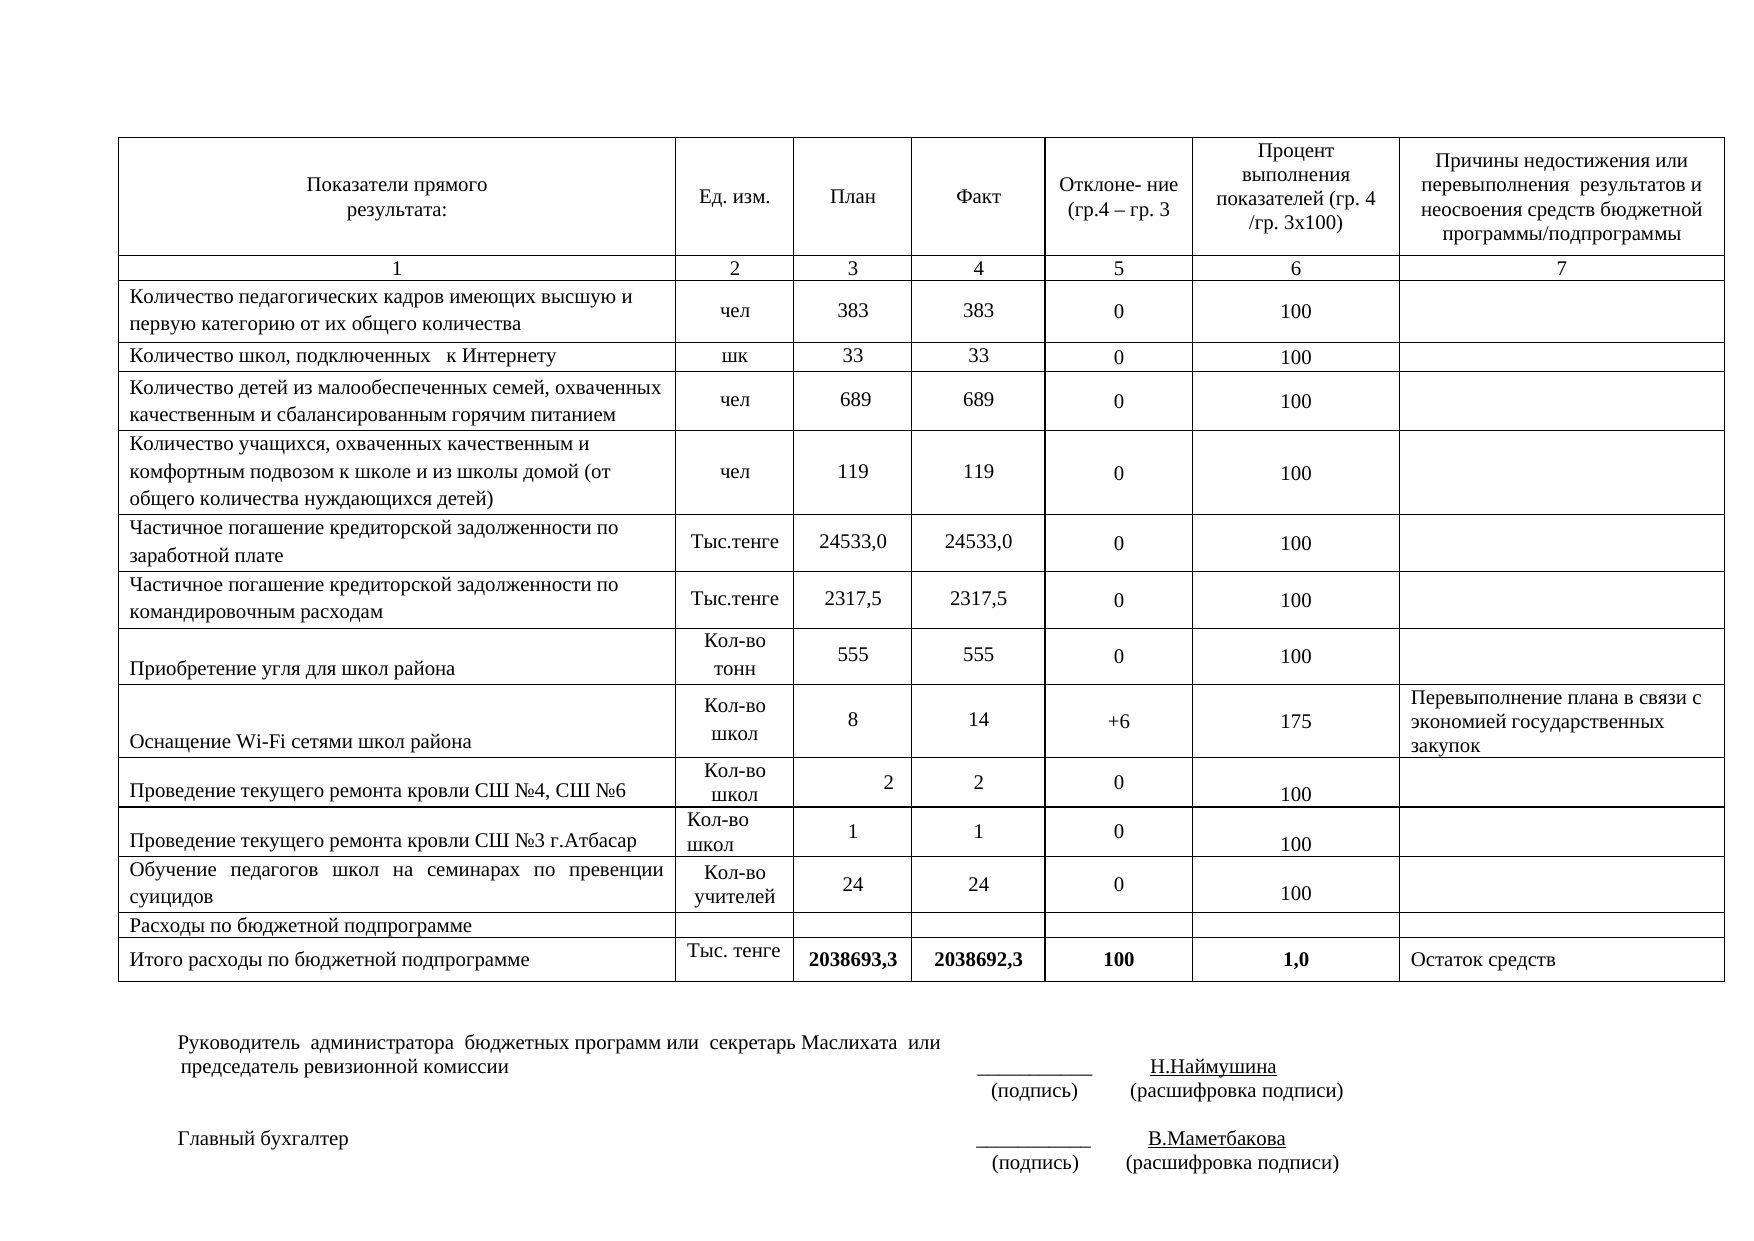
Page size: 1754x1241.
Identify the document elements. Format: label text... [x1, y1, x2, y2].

table_cell 100 [1193, 372, 1399, 430]
table_cell Расходы по бюджетной подпрограмме [119, 913, 675, 937]
table_cell Тыс.тенге [676, 515, 793, 571]
table_cell 2038692,3 [912, 938, 1044, 981]
table_cell Кол-во школ [676, 685, 793, 757]
table_cell 383 [794, 281, 911, 342]
table_cell 14 [912, 685, 1044, 757]
table_header Факт [912, 138, 1044, 255]
table_cell Приобретение угля для школ района [119, 629, 675, 684]
table_cell 1 [119, 256, 675, 280]
table_header Показатели прямого результата: [119, 138, 675, 255]
table_cell 555 [912, 629, 1044, 684]
text Главный бухгалтер ___________ В.Маметбакова (подпись) (расшифровка подписи) [177, 1126, 1683, 1174]
table_cell [676, 913, 793, 937]
table_cell чел [676, 372, 793, 430]
table_cell 33 [794, 343, 911, 371]
table_cell 0 [1046, 431, 1192, 514]
table_cell 6 [1193, 256, 1399, 280]
table_cell [1400, 372, 1724, 430]
table_cell 0 [1046, 629, 1192, 684]
table_cell 2038693,3 [794, 938, 911, 981]
table_header План [794, 138, 911, 255]
table_cell 100 [1193, 808, 1399, 856]
table_cell [1400, 572, 1724, 627]
table_cell 2 [794, 758, 911, 806]
table_cell 2 [676, 256, 793, 280]
table_header Причины недостижения или перевыполнения результатов и неосвоения средств бюджетной программы/подпрограммы [1400, 138, 1724, 255]
table_cell 1 [912, 808, 1044, 856]
table_cell Количество педагогических кадров имеющих высшую и первую категорию от их общего количества [119, 281, 675, 342]
table_cell 100 [1193, 431, 1399, 514]
table_cell [1400, 857, 1724, 912]
table_cell 119 [912, 431, 1044, 514]
table_cell 175 [1193, 685, 1399, 757]
table_cell Кол-во тонн [676, 629, 793, 684]
table_cell Частичное погашение кредиторской задолженности по заработной плате [119, 515, 675, 571]
table_cell 100 [1193, 281, 1399, 342]
table_cell [1400, 808, 1724, 856]
table_cell 1 [794, 808, 911, 856]
table_cell 1,0 [1193, 938, 1399, 981]
table_header Процент выполнения показателей (гр. 4 /гр. 3х100) [1193, 138, 1399, 255]
table_cell Количество учащихся, охваченных качественным и комфортным подвозом к школе и из школы домой (от общего количества нуждающихся детей) [119, 431, 675, 514]
table_cell 0 [1046, 372, 1192, 430]
table_cell 2317,5 [794, 572, 911, 627]
table_cell 555 [794, 629, 911, 684]
table_cell 100 [1193, 758, 1399, 806]
table_cell 24533,0 [794, 515, 911, 571]
table_cell Кол-во учителей [676, 857, 793, 912]
table_cell Количество школ, подключенных к Интернету [119, 343, 675, 371]
table_cell 0 [1046, 857, 1192, 912]
table_cell шк [676, 343, 793, 371]
table_cell [1400, 515, 1724, 571]
table_cell 100 [1046, 938, 1192, 981]
table_cell 100 [1193, 629, 1399, 684]
table_cell Перевыполнение плана в связи с экономией государственных закупок [1400, 685, 1724, 757]
table_cell [1400, 913, 1724, 937]
table_cell 0 [1046, 343, 1192, 371]
table_cell [794, 913, 911, 937]
table_cell 33 [912, 343, 1044, 371]
table_cell Оснащение Wi-Fi сетями школ района [119, 685, 675, 757]
table_cell Тыс.тенге [676, 572, 793, 627]
table_cell Остаток средств [1400, 938, 1724, 981]
table_cell чел [676, 281, 793, 342]
table_cell 119 [794, 431, 911, 514]
table_cell [1400, 758, 1724, 806]
table_header Ед. изм. [676, 138, 793, 255]
table_cell 24 [912, 857, 1044, 912]
text Руководитель администратора бюджетных программ или секретарь Маслихата или [177, 1030, 1683, 1054]
table_cell Тыс. тенге [676, 938, 793, 981]
table_cell [912, 913, 1044, 937]
table_cell чел [676, 431, 793, 514]
table_cell 689 [912, 372, 1044, 430]
table_header Отклоне- ние (гр.4 – гр. 3 [1046, 138, 1192, 255]
table_cell [1400, 343, 1724, 371]
table_cell 4 [912, 256, 1044, 280]
table_cell 0 [1046, 572, 1192, 627]
table_cell [1400, 629, 1724, 684]
table_cell 2317,5 [912, 572, 1044, 627]
table_cell +6 [1046, 685, 1192, 757]
table_cell [1046, 913, 1192, 937]
table_cell Количество детей из малообеспеченных семей, охваченных качественным и сбалансированным горячим питанием [119, 372, 675, 430]
table_cell 2 [912, 758, 1044, 806]
table_cell 3 [794, 256, 911, 280]
table_cell 0 [1046, 515, 1192, 571]
table_cell 100 [1193, 857, 1399, 912]
table_cell Итого расходы по бюджетной подпрограмме [119, 938, 675, 981]
table_cell 0 [1046, 808, 1192, 856]
table_cell 0 [1046, 281, 1192, 342]
table_cell 24 [794, 857, 911, 912]
table_cell 5 [1046, 256, 1192, 280]
table_cell Частичное погашение кредиторской задолженности по командировочным расходам [119, 572, 675, 627]
table_cell 0 [1046, 758, 1192, 806]
table_cell Обучение педагогов школ на семинарах по превенции суицидов [119, 857, 675, 912]
table_cell 689 [794, 372, 911, 430]
table_cell 8 [794, 685, 911, 757]
table_cell 383 [912, 281, 1044, 342]
table_cell Проведение текущего ремонта кровли СШ №4, СШ №6 [119, 758, 675, 806]
table_cell 24533,0 [912, 515, 1044, 571]
text председатель ревизионной комиссии ___________ Н.Наймушина (подпись) (расшифровка подписи) [118, 1054, 1683, 1102]
table_cell 100 [1193, 343, 1399, 371]
table_cell Кол-во школ [676, 808, 793, 856]
table_cell Кол-во школ [676, 758, 793, 806]
table_cell Проведение текущего ремонта кровли СШ №3 г.Атбасар [119, 808, 675, 856]
table_cell [1193, 913, 1399, 937]
table_cell 100 [1193, 515, 1399, 571]
table_cell 7 [1400, 256, 1724, 280]
table_cell [1400, 431, 1724, 514]
table_cell [1400, 281, 1724, 342]
table_cell 100 [1193, 572, 1399, 627]
